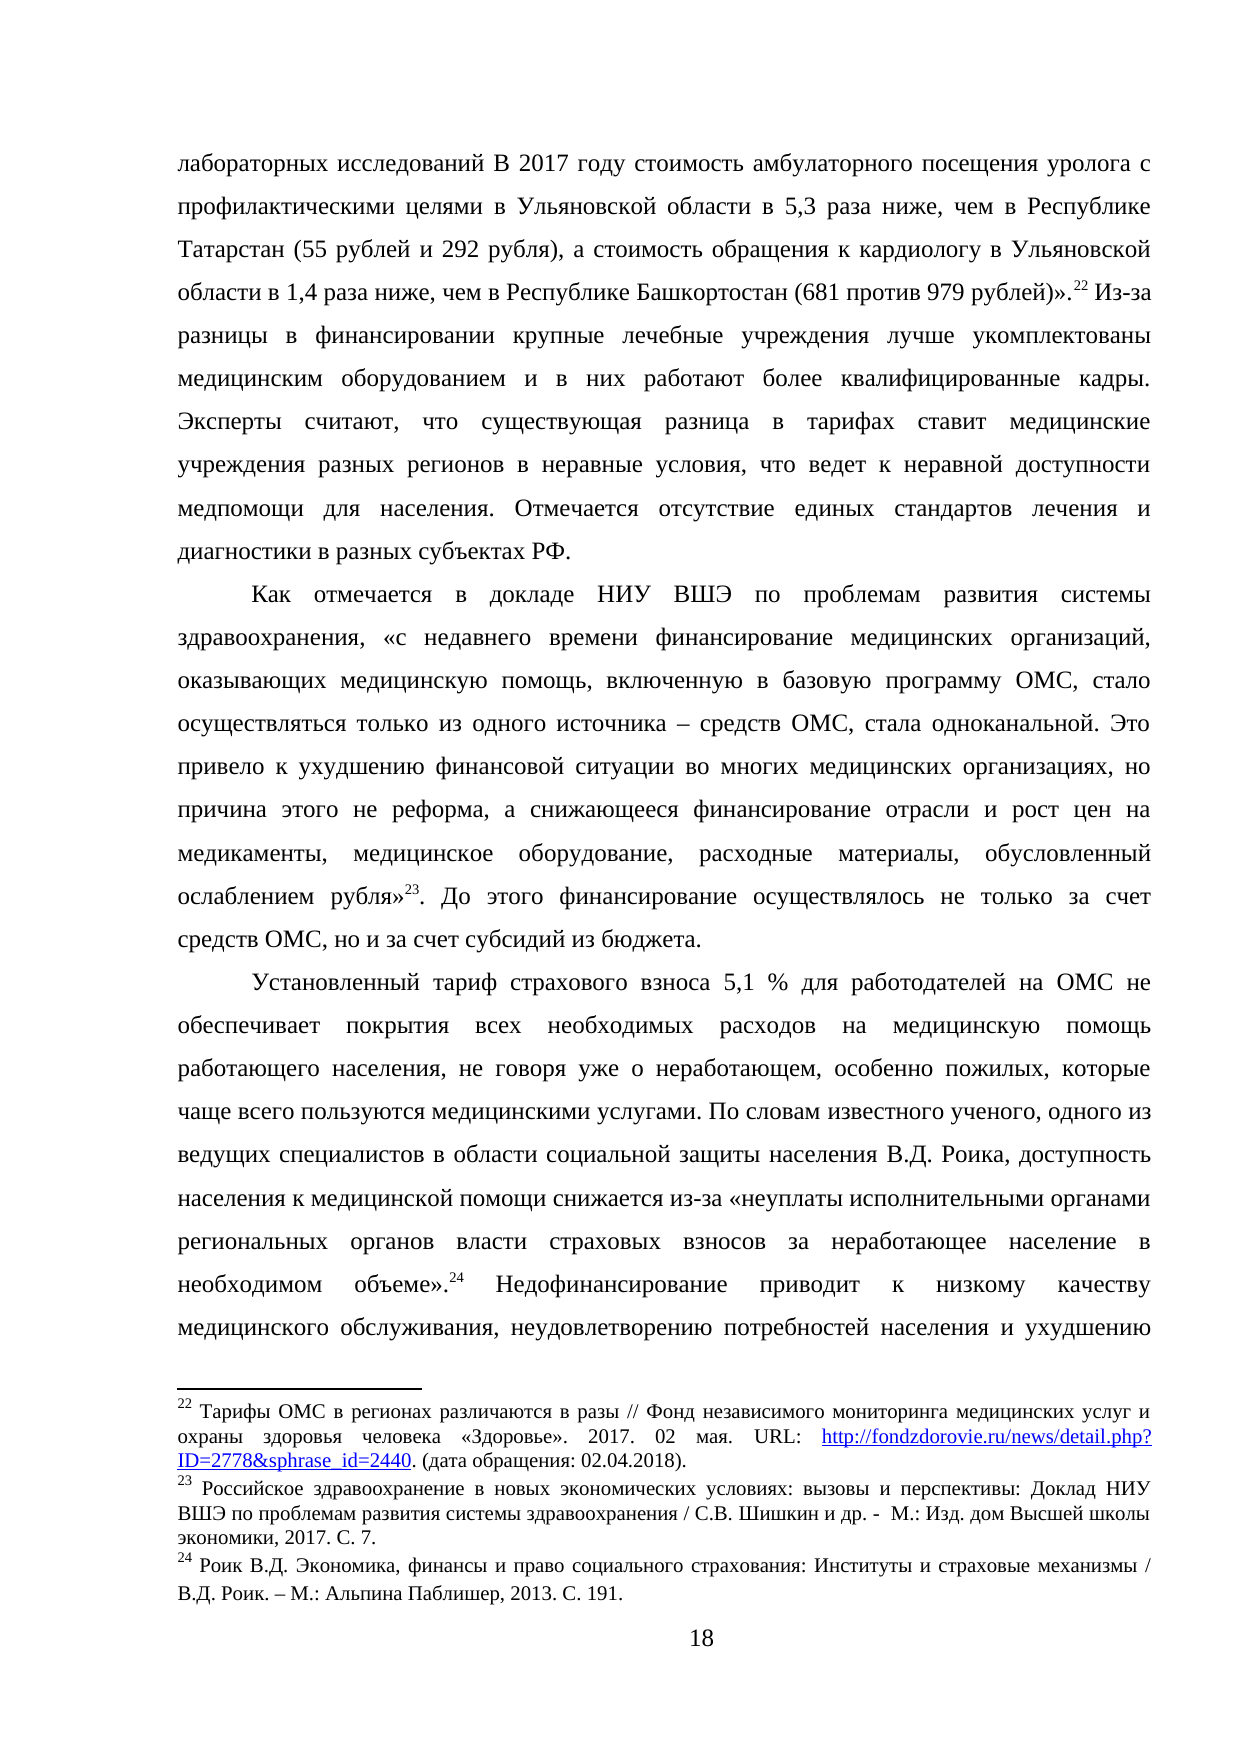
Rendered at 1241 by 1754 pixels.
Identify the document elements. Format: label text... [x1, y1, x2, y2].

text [177, 967, 1152, 1341]
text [177, 148, 1152, 564]
text Как отмечается в докладе НИУ ВШЭ по проблемам развития системы здравоохранения, «с недавнего времени финансирование медицинских организаций, оказывающих медицинскую помощь, включенную в базовую программу ОМС, стало осуществляться только из одного источника – средств ОМС, стала одноканальной. Это привело к ухудшению финансовой ситуации во многих медицинских организациях, но причина этого не реформа, а снижающееся финансирование отрасли и рост цен на медикаменты, медицинское оборудование, расходные материалы, обусловленный ослаблением рубля». До этого финансирование осуществлялось не только за счет средств ОМС, но и за счет субсидий из бюджета. [177, 579, 1152, 953]
